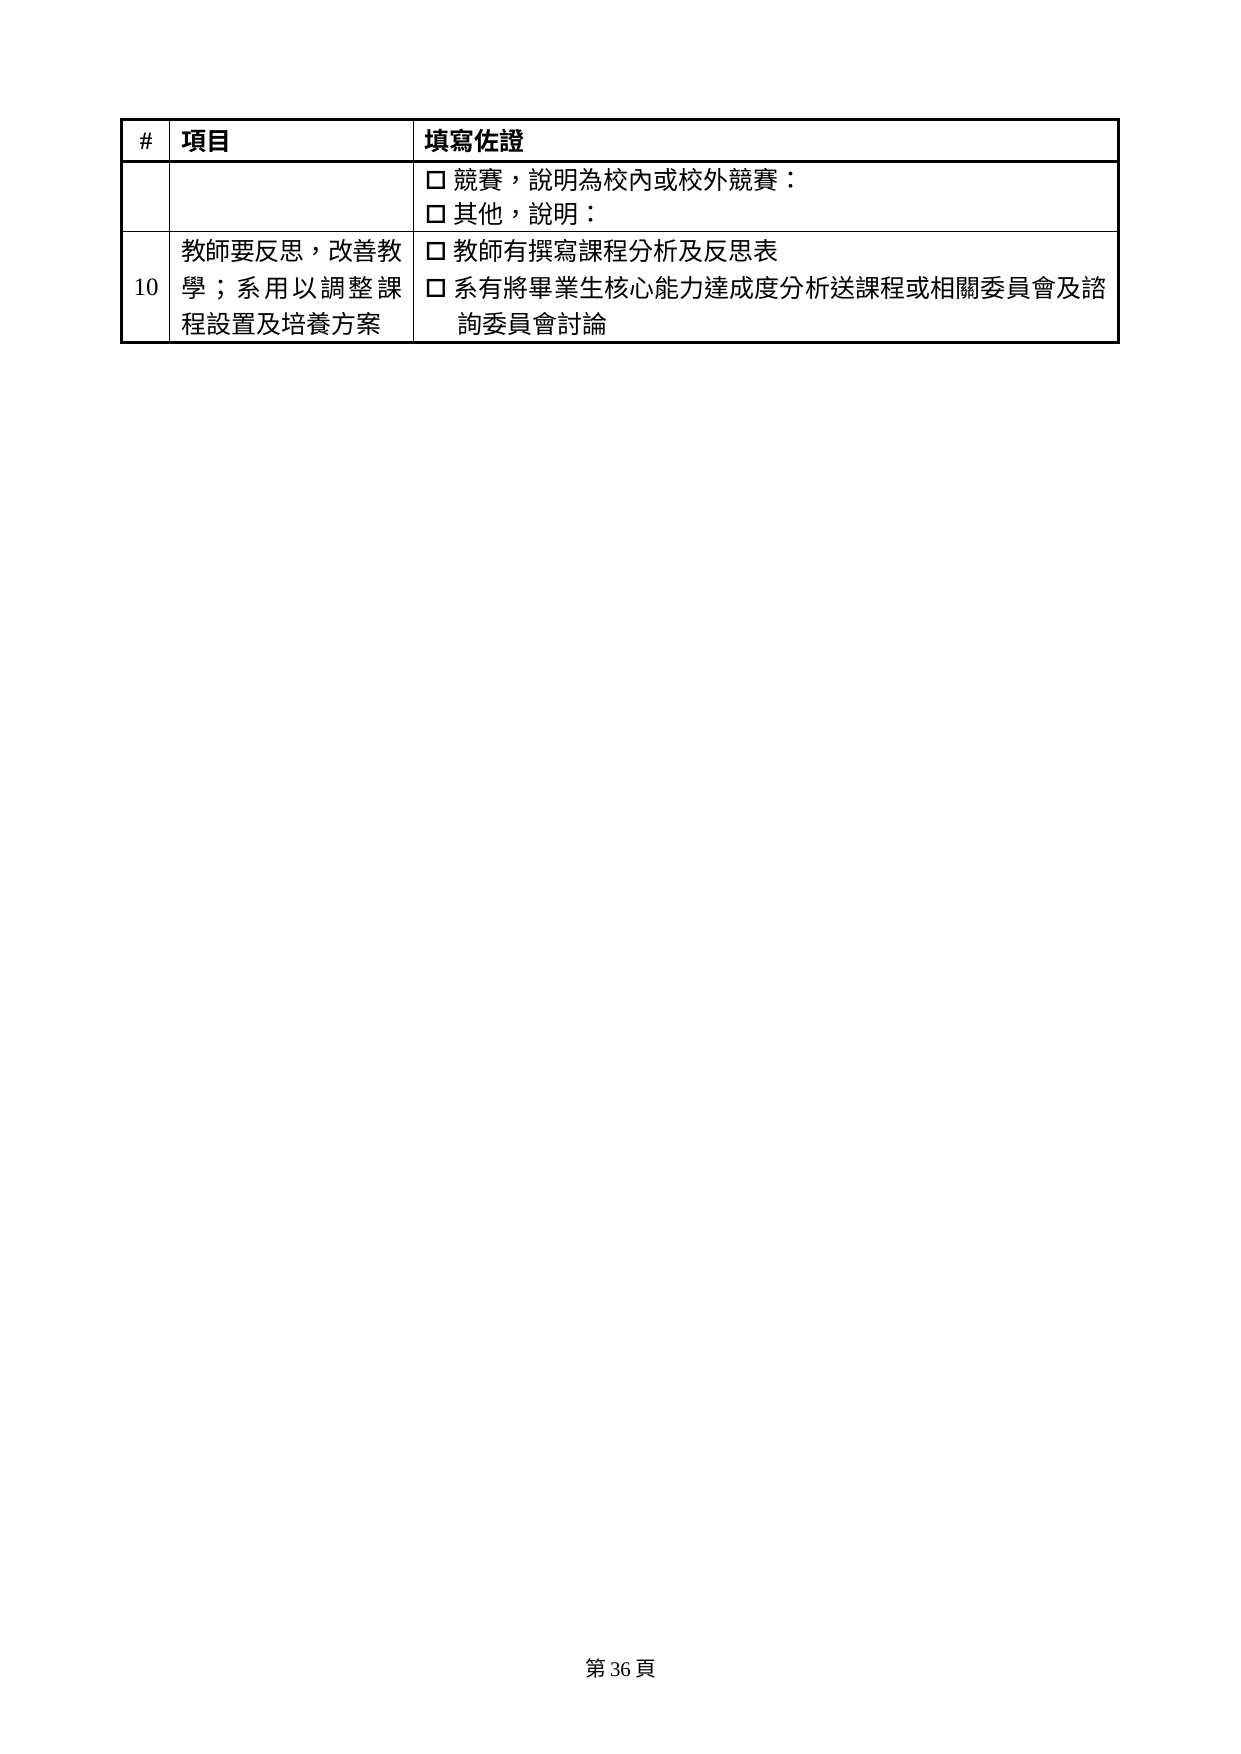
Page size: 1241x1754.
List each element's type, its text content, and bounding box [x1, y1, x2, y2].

table_header 填寫佐證 [414, 121, 1117, 159]
table_cell 教師要反思，改善教學；系用以調整課程設置及培養方案 [170, 232, 413, 341]
table_header 項目 [170, 121, 413, 159]
table_cell 10 [123, 232, 169, 341]
table_cell 教師有撰寫課程分析及反思表 系有將畢業生核心能力達成度分析送課程或相關委員會及諮詢委員會討論 [414, 232, 1117, 341]
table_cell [414, 163, 1117, 231]
table_header # [123, 121, 169, 159]
